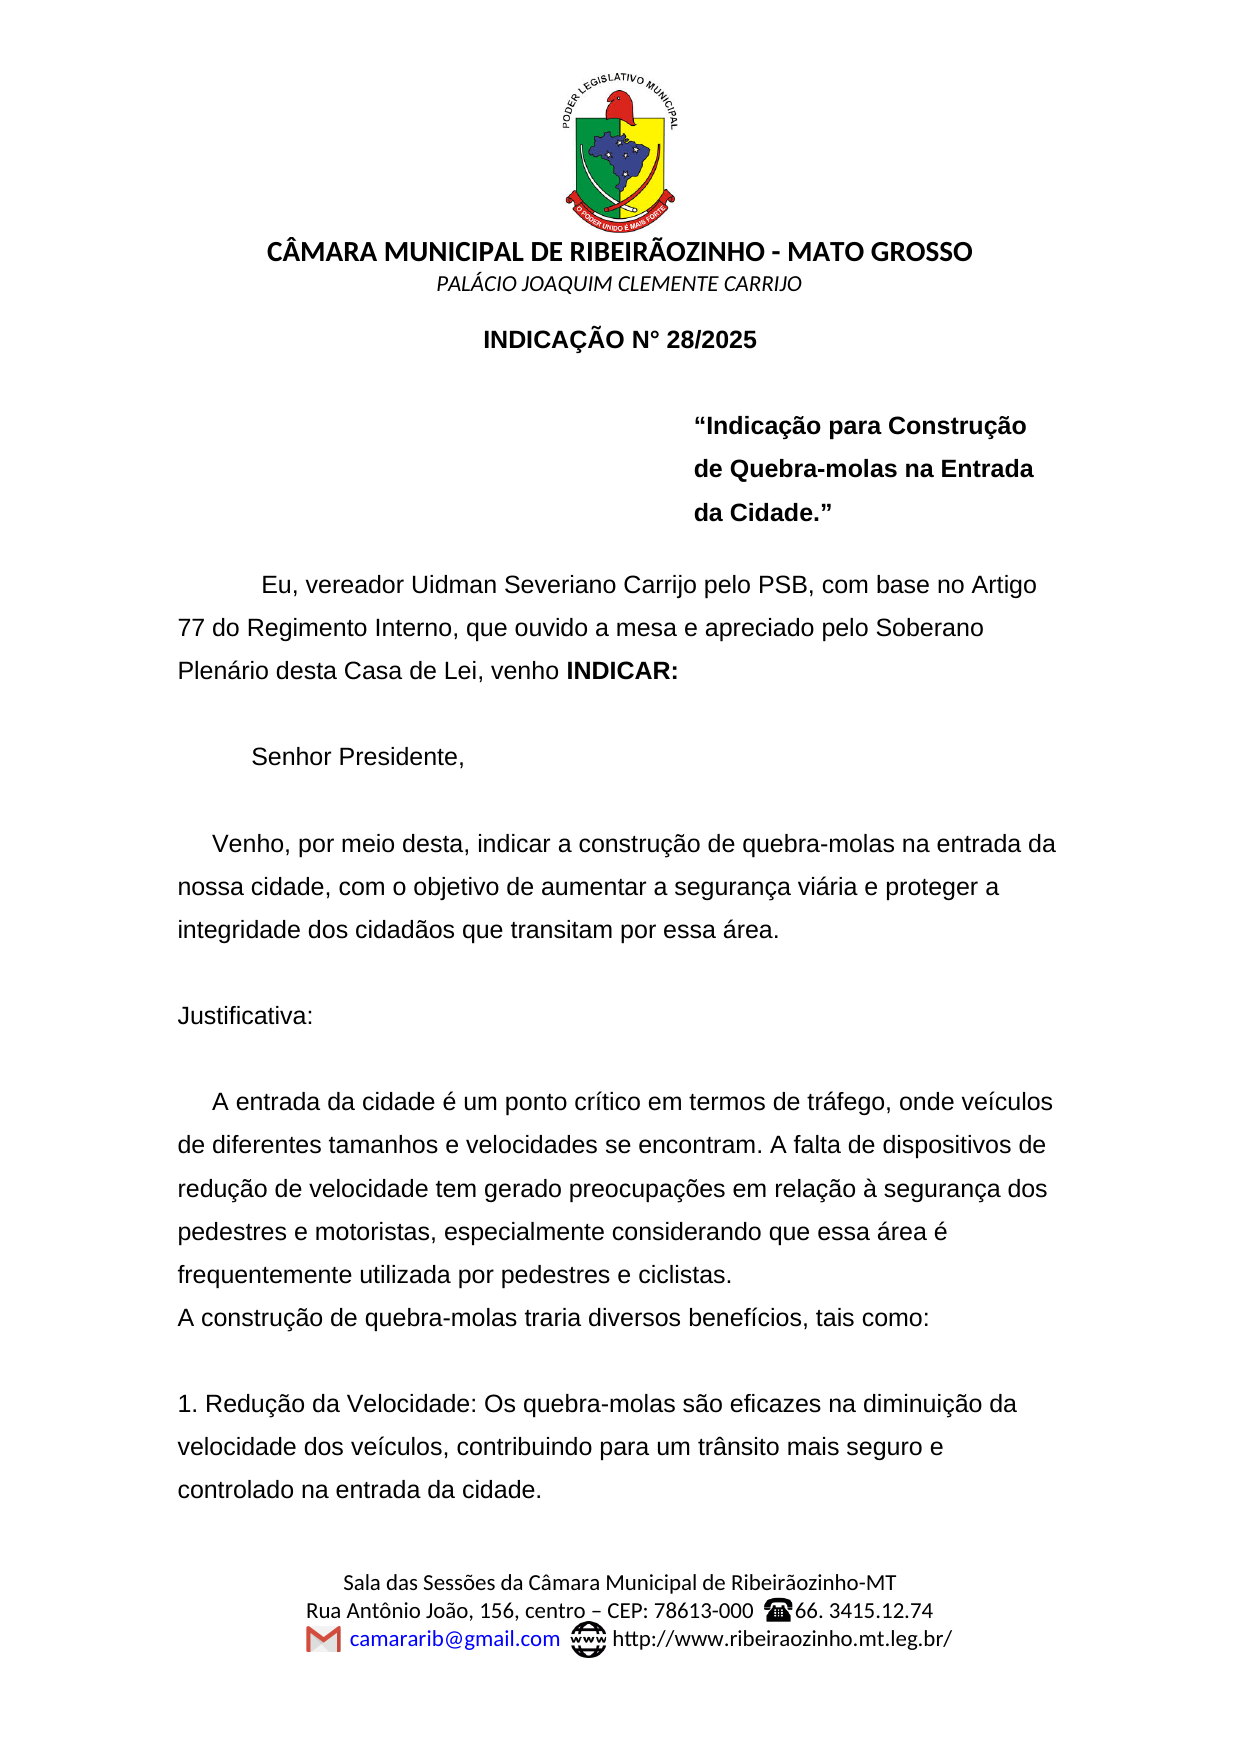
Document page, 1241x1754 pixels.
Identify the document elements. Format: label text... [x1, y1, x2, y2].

picture [306, 1626, 341, 1652]
picture [764, 1595, 793, 1624]
text “Indicação para Construção de Quebra-molas na Entrada da Cidade.” [693, 411, 1063, 526]
picture [562, 73, 678, 233]
text INDICAÇÃO N° 28/2025 [177, 325, 1063, 353]
picture [570, 1621, 607, 1658]
text Eu, vereador Uidman Severiano Carrijo pelo PSB, com base no Artigo 77 do Regimento Interno, que ouvido a mesa e apreciado pelo Soberano Plenário desta Casa de Lei, venho INDICAR: [177, 570, 1063, 685]
